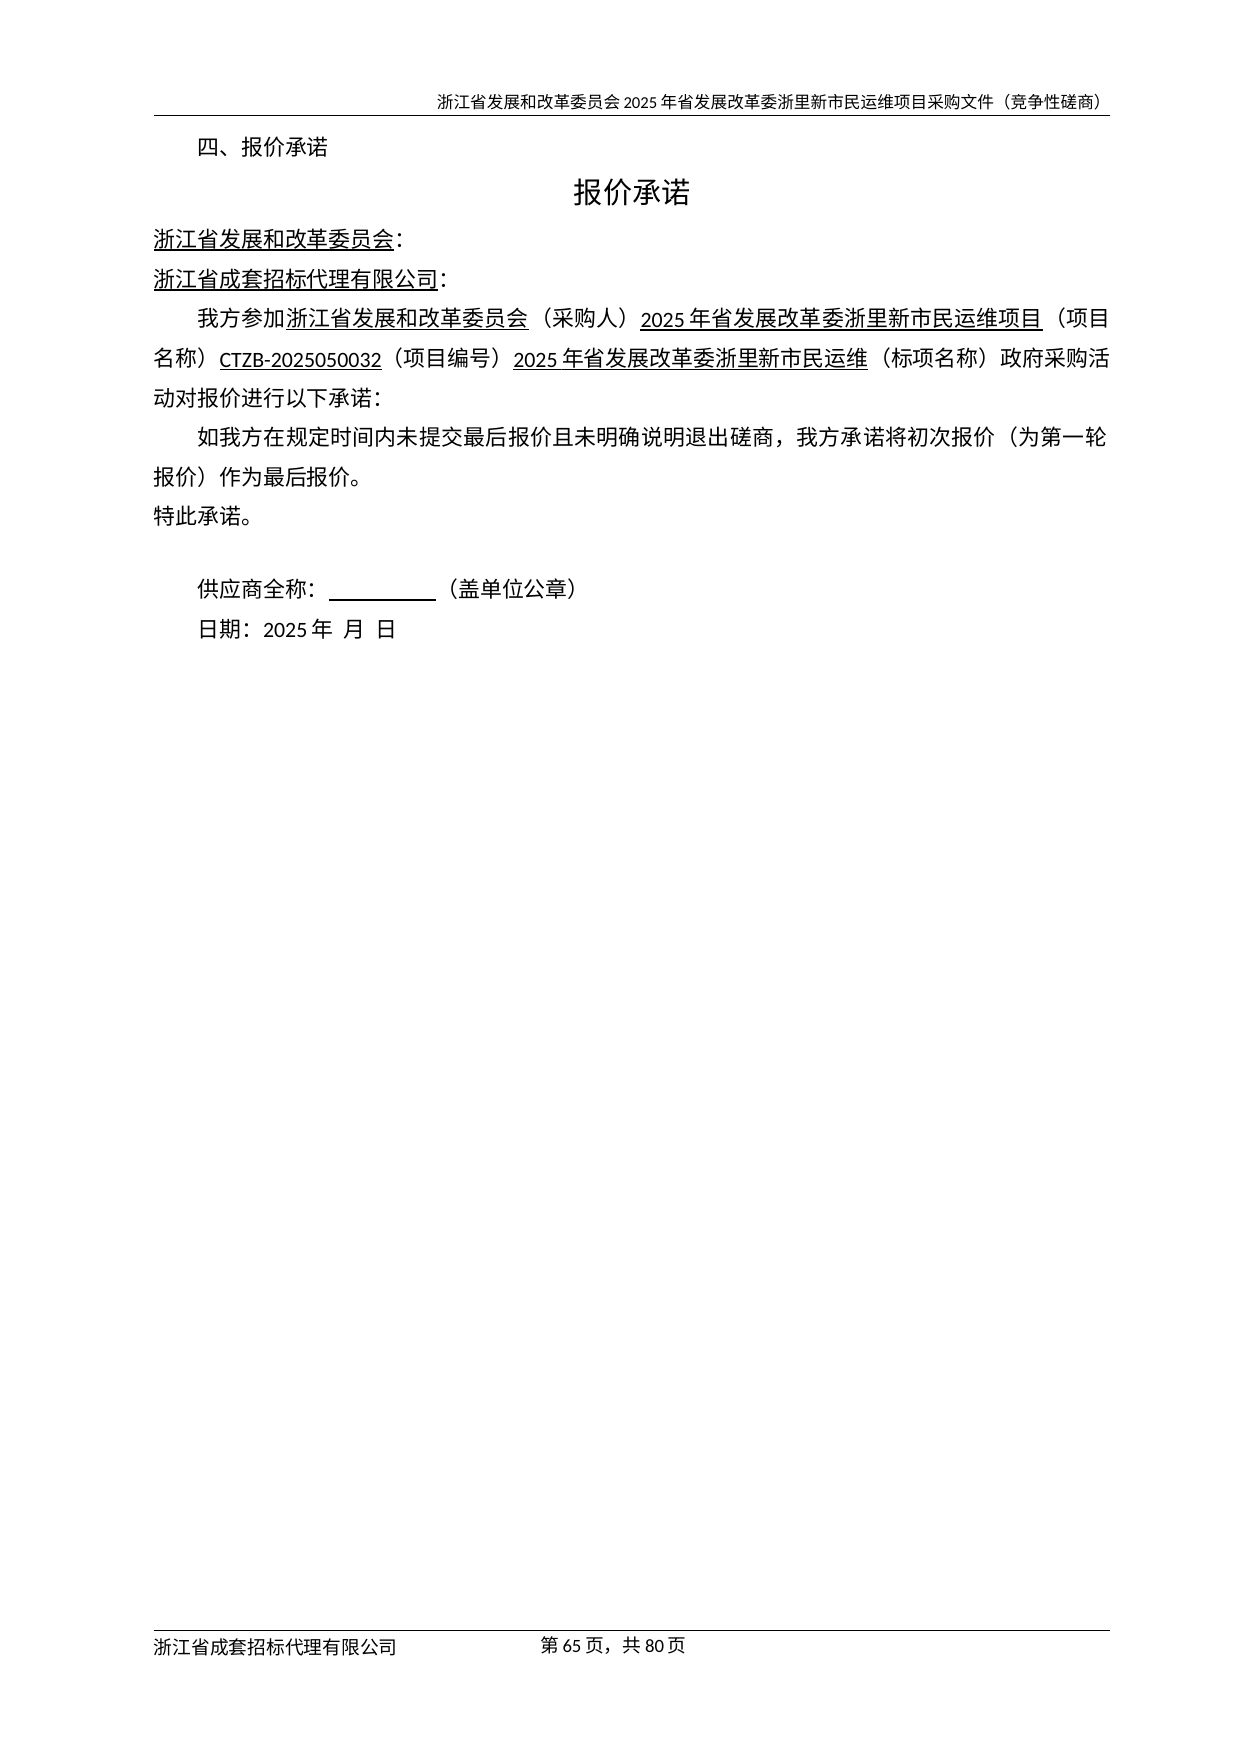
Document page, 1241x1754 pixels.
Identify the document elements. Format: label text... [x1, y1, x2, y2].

text 供应商全称： （盖单位公章） [153, 572, 1110, 604]
text 日期：2025年 月 日 [153, 612, 1110, 643]
text 我方参加浙江省发展和改革委员会（采购人）2025年省发展改革委浙里新市民运维项目（项目名称）CTZB-2025050032（项目编号）2025年省发展改革委浙里新市民运维（标项名称）政府采购活动对报价进行以下承诺： [153, 301, 1110, 412]
text 特此承诺。 [153, 499, 1110, 531]
subtitle 四、报价承诺 [153, 130, 1110, 162]
text 如我方在规定时间内未提交最后报价且未明确说明退出磋商，我方承诺将初次报价（为第一轮报价）作为最后报价。 [153, 420, 1110, 491]
text 浙江省发展和改革委员会： [153, 222, 1110, 254]
text 报价承诺 [153, 169, 1110, 212]
text 浙江省成套招标代理有限公司： [153, 262, 1110, 293]
